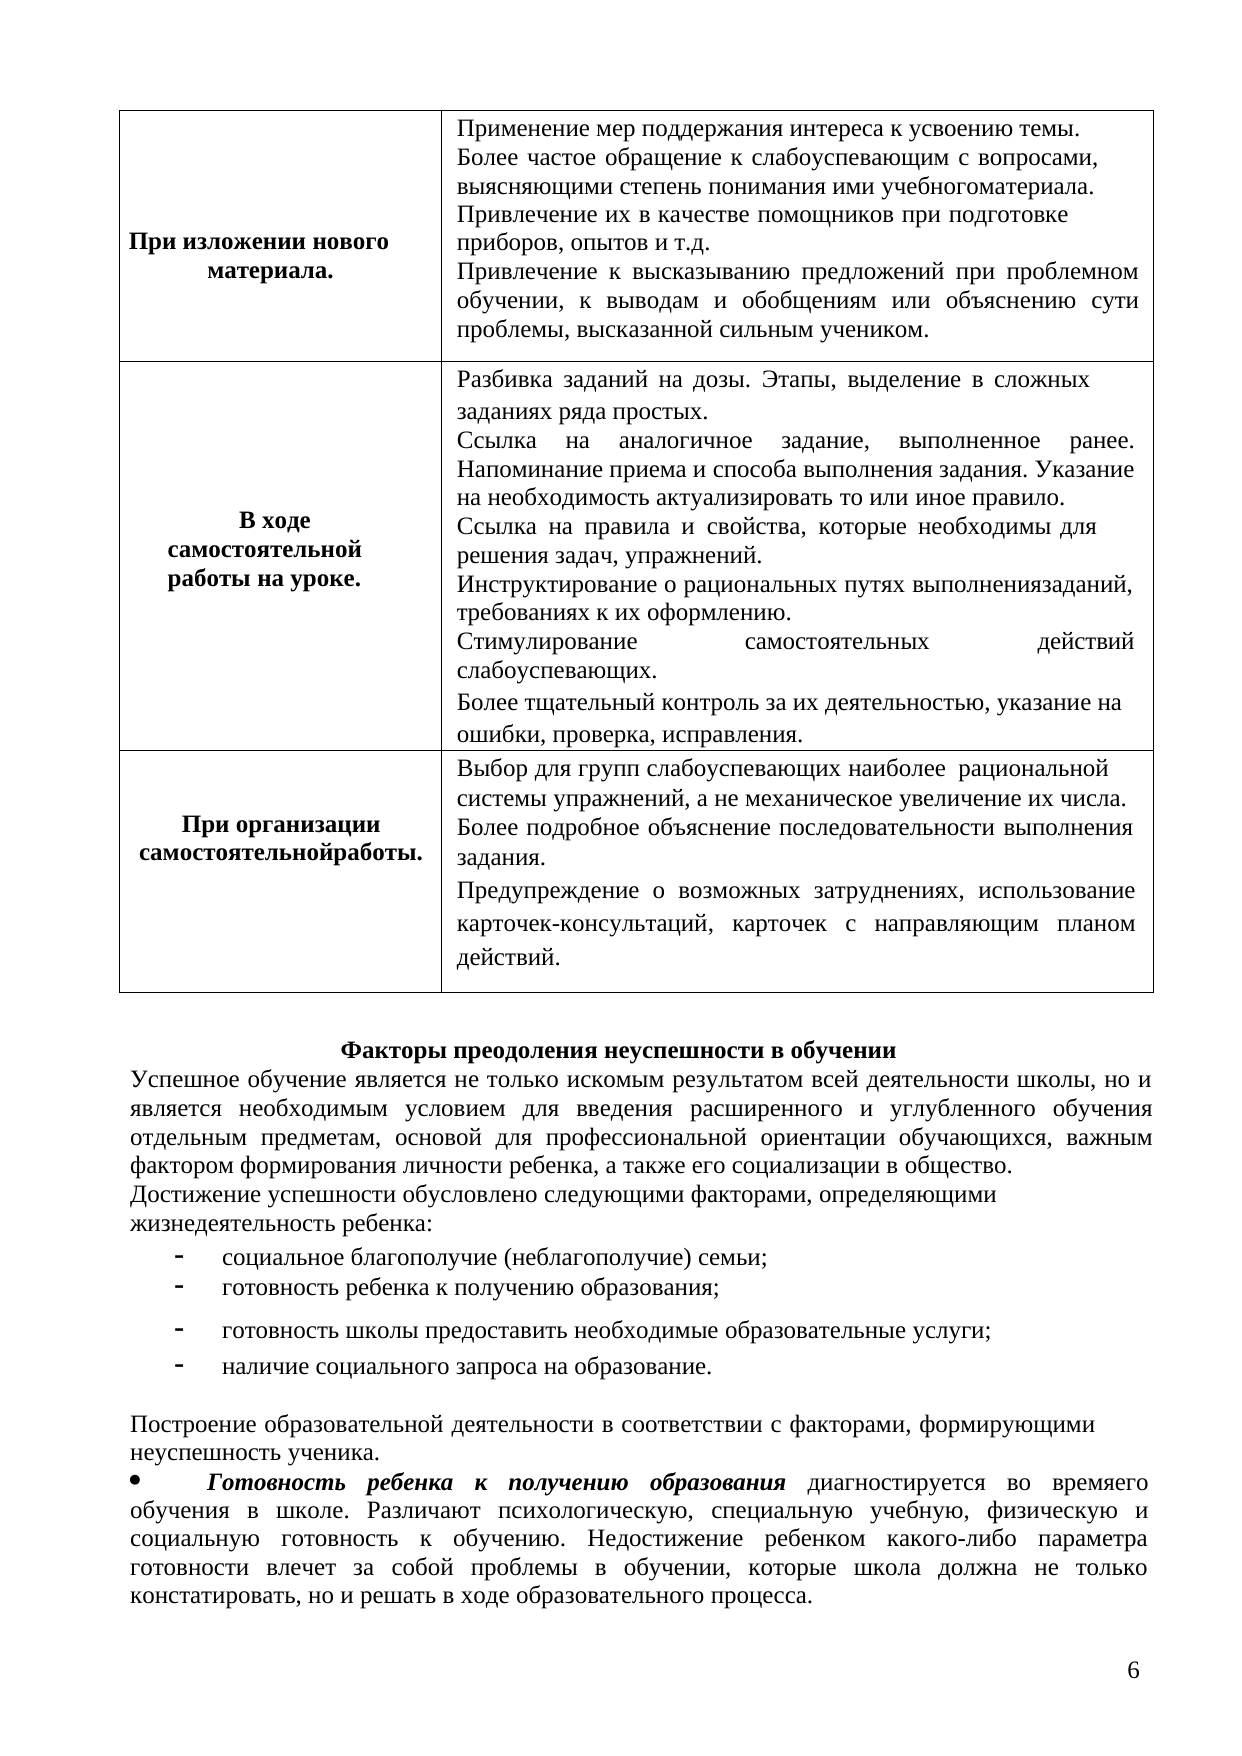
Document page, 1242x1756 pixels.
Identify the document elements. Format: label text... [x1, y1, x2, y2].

text Успешное обучение является не только искомым результатом всей деятельности школы, но и является необходимым условием для введения расширенного и углубленного обучения отдельным предметам, основой для профессиональной ориентации обучающихся, важным фактором формирования личности ребенка, а также его социализации в общество. [130, 1064, 1153, 1179]
table_header Применение мер поддержания интереса к усвоению темы. Более частое обращение к слабоуспевающим с вопросами, выясняющими степень понимания ими учебногоматериала. Привлечение их в качестве помощников при подготовке приборов, опытов и т.д. Привлечение к высказыванию предложений при проблемном обучении, к выводам и обобщениям или объяснению сути проблемы, высказанной сильным учеником. [442, 111, 1153, 361]
table_cell Разбивка заданий на дозы. Этапы, выделение в сложных заданиях ряда простых. Ссылка на аналогичное задание, выполненное ранее. Напоминание приема и способа выполнения задания. Указание на необходимость актуализировать то или иное правило. Ссылка на правила и свойства, которые необходимы для решения задач, упражнений. Инструктирование о рациональных путях выполнениязаданий, требованиях к их оформлению. Стимулирование самостоятельных действий слабоуспевающих. Более тщательный контроль за их деятельностью, указание на ошибки, проверка, исправления. [442, 362, 1153, 750]
list готовность ребенка к получению образования; [174, 1272, 1227, 1302]
list Готовность ребенка к получению образования диагностируется во времяего обучения в школе. Различают психологическую, специальную учебную, физическую и социальную готовность к обучению. Недостижение ребенком какого-либо параметра готовности влечет за собой проблемы в обучении, которые школа должна не только констатировать, но и решать в ходе образовательного процесса. [130, 1467, 1149, 1609]
text Построение образовательной деятельности в соответствии с факторами, формирующими неуспешность ученика. [130, 1409, 1096, 1466]
table_header При изложении нового материала. [120, 111, 441, 361]
list готовность школы предоставить необходимые образовательные услуги; [174, 1311, 1227, 1346]
table_cell Выбор для групп слабоуспевающих наиболее рациональной системы упражнений, а не механическое увеличение их числа. Более подробное объяснение последовательности выполнения задания. Предупреждение о возможных затруднениях, использование карточек-консультаций, карточек с направляющим планом действий. [442, 751, 1153, 992]
table_cell При организации самостоятельнойработы. [120, 751, 441, 992]
list социальное благополучие (неблагополучие) семьи; [174, 1237, 1227, 1272]
subtitle Факторы преодоления неуспешности в обучении [340, 1035, 1227, 1064]
list наличие социального запроса на образование. [174, 1346, 1227, 1381]
text Достижение успешности обусловлено следующими факторами, определяющими жизнедеятельность ребенка: [130, 1179, 997, 1237]
table_cell В ходе самостоятельной работы на уроке. [120, 362, 441, 750]
